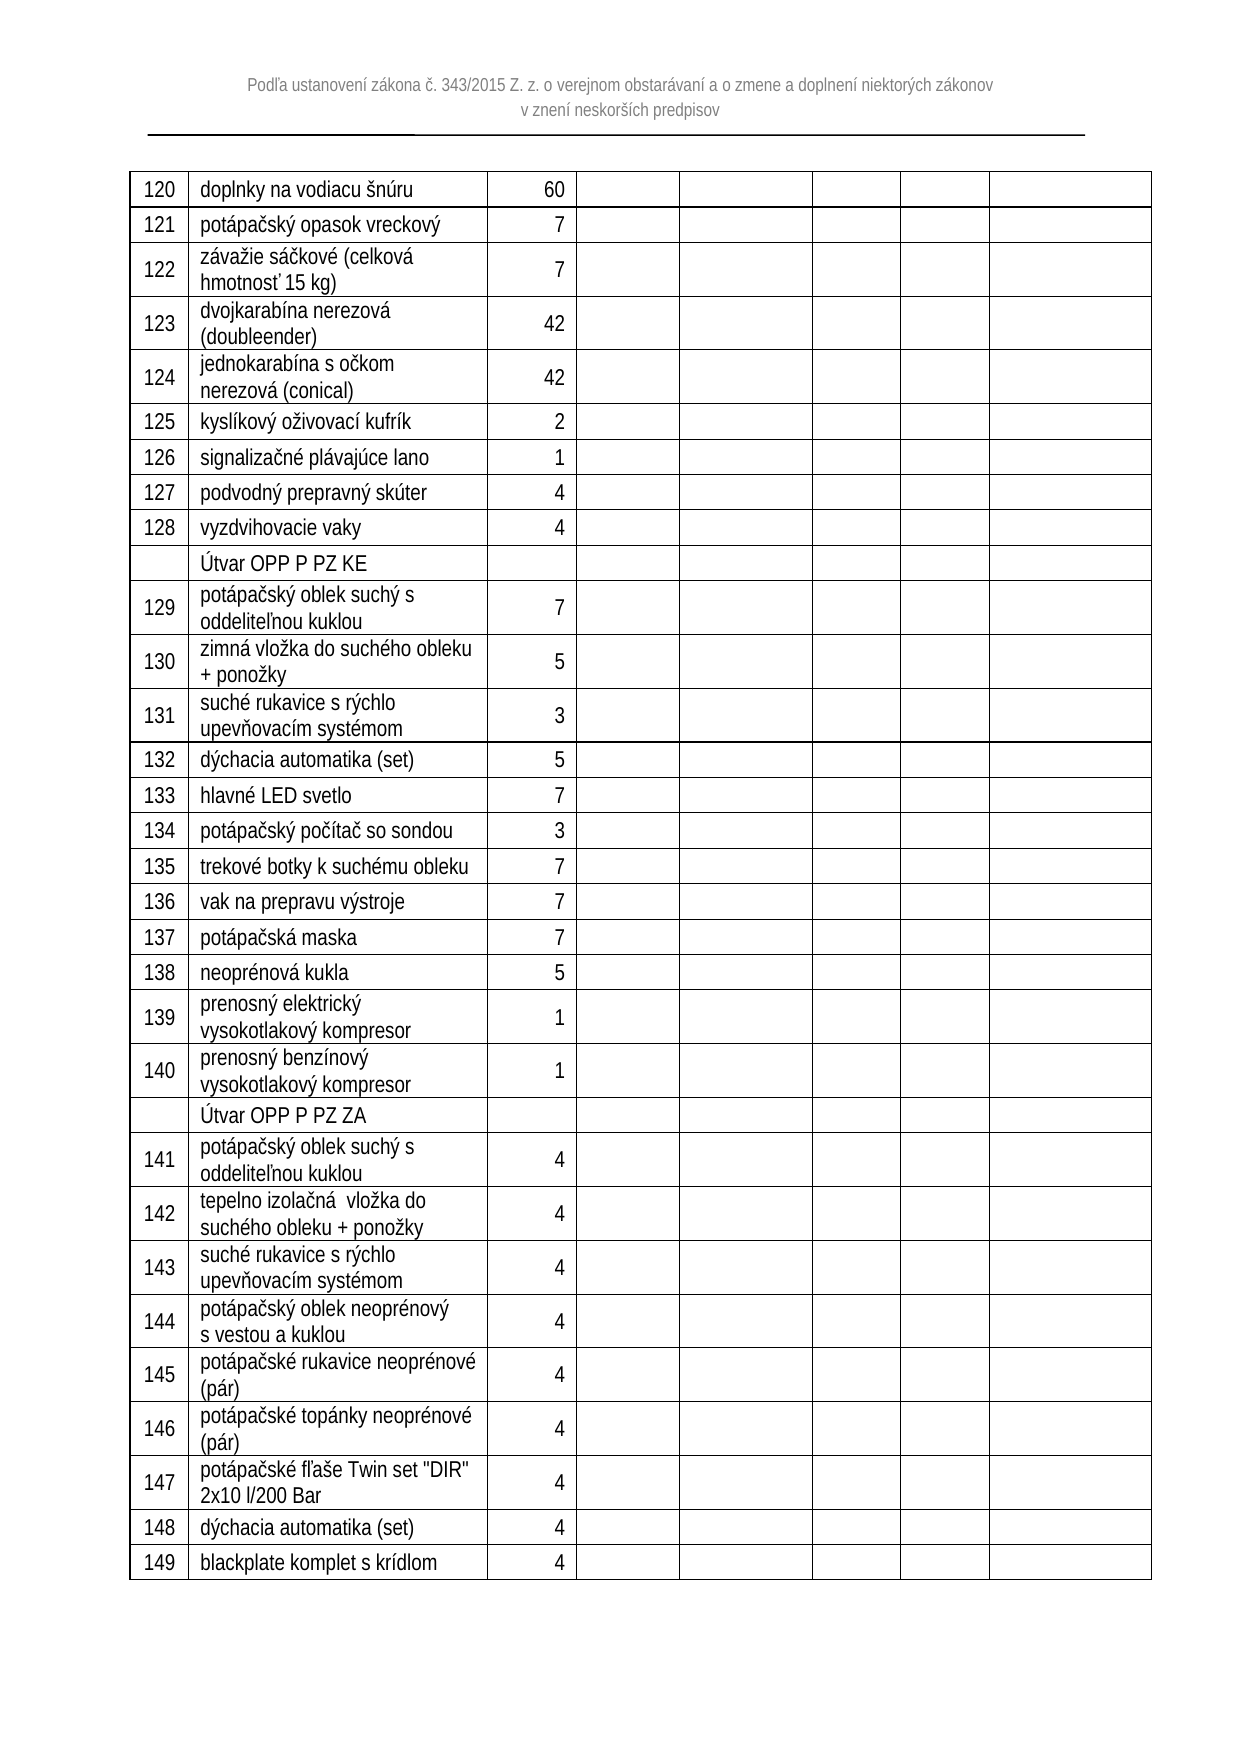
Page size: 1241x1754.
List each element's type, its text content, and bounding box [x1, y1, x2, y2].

table_cell [901, 475, 989, 509]
table_cell vak na prepravu výstroje [189, 884, 487, 918]
table_cell [813, 1402, 900, 1455]
table_cell [680, 1545, 812, 1579]
table_cell [813, 297, 900, 349]
table_cell [131, 1098, 188, 1132]
table_cell [990, 404, 1151, 438]
table_cell 147 [131, 1456, 188, 1508]
table_cell [990, 778, 1151, 812]
table_cell [131, 546, 188, 580]
table_cell [680, 1098, 812, 1132]
table_cell [680, 1295, 812, 1347]
table_cell Útvar OPP P PZ ZA [189, 1098, 487, 1132]
table_cell [813, 475, 900, 509]
table_cell 4 [488, 1241, 576, 1293]
table_cell [813, 778, 900, 812]
table_cell dýchacia automatika (set) [189, 743, 487, 777]
table_cell [577, 849, 679, 883]
table_cell [680, 689, 812, 741]
table_cell [901, 990, 989, 1043]
table_cell [577, 778, 679, 812]
table_cell [990, 350, 1151, 403]
table_cell prenosný elektrický vysokotlakový kompresor [189, 990, 487, 1043]
table_cell 149 [131, 1545, 188, 1579]
table_cell 143 [131, 1241, 188, 1293]
table_cell [990, 635, 1151, 688]
table_cell [813, 1133, 900, 1186]
table_cell potápačský opasok vreckový [189, 208, 487, 242]
table_cell prenosný benzínový vysokotlakový kompresor [189, 1044, 487, 1097]
table_cell [577, 350, 679, 403]
table_cell dýchacia automatika (set) [189, 1510, 487, 1544]
table_cell [990, 990, 1151, 1043]
table_cell [901, 1510, 989, 1544]
table_cell [577, 635, 679, 688]
table_cell [901, 208, 989, 242]
table_cell [901, 1044, 989, 1097]
table_cell [680, 1044, 812, 1097]
table_cell [901, 849, 989, 883]
table_cell [813, 440, 900, 474]
table_cell [813, 510, 900, 545]
table_cell potápačské rukavice neoprénové (pár) [189, 1348, 487, 1401]
table_cell [990, 1545, 1151, 1579]
table_cell [577, 990, 679, 1043]
table_cell [813, 689, 900, 741]
table_cell 140 [131, 1044, 188, 1097]
table_cell 128 [131, 510, 188, 545]
table_cell [901, 778, 989, 812]
table_cell [680, 440, 812, 474]
table_cell 125 [131, 404, 188, 438]
table_cell [577, 1348, 679, 1401]
table_cell [680, 1510, 812, 1544]
table_cell [813, 1545, 900, 1579]
table_cell [813, 1098, 900, 1132]
table_cell [901, 172, 989, 206]
table_cell 146 [131, 1402, 188, 1455]
table_cell [901, 955, 989, 989]
table_cell [680, 297, 812, 349]
table_cell [488, 1098, 576, 1132]
table_cell signalizačné plávajúce lano [189, 440, 487, 474]
table_cell potápačský oblek neoprénový s vestou a kuklou [189, 1295, 487, 1347]
table_cell potápačský oblek suchý s oddeliteľnou kuklou [189, 1133, 487, 1186]
table_cell [901, 743, 989, 777]
table_cell [990, 1456, 1151, 1508]
table_cell [901, 689, 989, 741]
table_cell 121 [131, 208, 188, 242]
table_cell [813, 1510, 900, 1544]
table_cell 4 [488, 1545, 576, 1579]
table_cell vyzdvihovacie vaky [189, 510, 487, 545]
table_cell 4 [488, 1510, 576, 1544]
table_cell podvodný prepravný skúter [189, 475, 487, 509]
table_cell [813, 172, 900, 206]
table_cell [813, 404, 900, 438]
table_cell [577, 546, 679, 580]
table_cell 7 [488, 849, 576, 883]
table_cell 129 [131, 581, 188, 634]
table_cell [680, 813, 812, 848]
table_cell potápačský oblek suchý s oddeliteľnou kuklou [189, 581, 487, 634]
table_cell [990, 581, 1151, 634]
table_cell [990, 208, 1151, 242]
table_cell [990, 510, 1151, 545]
table_cell blackplate komplet s krídlom [189, 1545, 487, 1579]
table_cell [990, 813, 1151, 848]
table_cell [680, 475, 812, 509]
table_cell [990, 1133, 1151, 1186]
table_cell [813, 1348, 900, 1401]
table_cell [577, 1545, 679, 1579]
table_cell potápačská maska [189, 920, 487, 954]
table_cell 42 [488, 297, 576, 349]
table_cell [577, 689, 679, 741]
table_cell [990, 1044, 1151, 1097]
table_cell [680, 243, 812, 296]
table_cell [577, 510, 679, 545]
table_cell [680, 920, 812, 954]
table_cell 124 [131, 350, 188, 403]
table_cell [990, 1241, 1151, 1293]
table_cell 132 [131, 743, 188, 777]
table_cell 1 [488, 440, 576, 474]
table_cell [680, 778, 812, 812]
table_cell 139 [131, 990, 188, 1043]
table_cell neoprénová kukla [189, 955, 487, 989]
table_cell dvojkarabína nerezová (doubleender) [189, 297, 487, 349]
table_cell [813, 546, 900, 580]
table_cell 4 [488, 475, 576, 509]
table_cell [488, 546, 576, 580]
table_cell [901, 1133, 989, 1186]
table_cell [901, 1545, 989, 1579]
table_cell [990, 955, 1151, 989]
table_cell [680, 955, 812, 989]
table_cell [680, 510, 812, 545]
table_cell [901, 920, 989, 954]
table_cell doplnky na vodiacu šnúru [189, 172, 487, 206]
table_cell [813, 849, 900, 883]
table_cell [990, 1295, 1151, 1347]
table_cell 145 [131, 1348, 188, 1401]
table_cell [990, 546, 1151, 580]
table_cell suché rukavice s rýchlo upevňovacím systémom [189, 689, 487, 741]
table_cell [577, 475, 679, 509]
table_cell [990, 920, 1151, 954]
table_cell 60 [488, 172, 576, 206]
table_cell 7 [488, 243, 576, 296]
table_cell [577, 1098, 679, 1132]
table_cell hlavné LED svetlo [189, 778, 487, 812]
table_cell 127 [131, 475, 188, 509]
table_cell 142 [131, 1187, 188, 1240]
table_cell 4 [488, 1456, 576, 1508]
table_cell [680, 635, 812, 688]
table_cell [990, 689, 1151, 741]
table_cell [990, 1510, 1151, 1544]
table_cell [813, 813, 900, 848]
table_cell 144 [131, 1295, 188, 1347]
table_cell 4 [488, 1402, 576, 1455]
table_cell [990, 884, 1151, 918]
table_cell 148 [131, 1510, 188, 1544]
table_cell 130 [131, 635, 188, 688]
table_cell [990, 475, 1151, 509]
table_cell 7 [488, 581, 576, 634]
table_cell [901, 297, 989, 349]
table_cell [813, 635, 900, 688]
table_cell závažie sáčkové (celková hmotnosť 15 kg) [189, 243, 487, 296]
table_cell [901, 1187, 989, 1240]
table_cell [577, 297, 679, 349]
table_cell 141 [131, 1133, 188, 1186]
table_cell [990, 1402, 1151, 1455]
table_cell 123 [131, 297, 188, 349]
table_cell 136 [131, 884, 188, 918]
table_cell [901, 1402, 989, 1455]
table_cell Útvar OPP P PZ KE [189, 546, 487, 580]
table_cell [680, 1133, 812, 1186]
table_cell 5 [488, 743, 576, 777]
table_cell [577, 581, 679, 634]
table_cell [577, 743, 679, 777]
table_cell [577, 208, 679, 242]
table_cell [990, 172, 1151, 206]
table_cell 1 [488, 990, 576, 1043]
table_cell 1 [488, 1044, 576, 1097]
table_cell 7 [488, 884, 576, 918]
table_cell [901, 1241, 989, 1293]
table_cell [577, 243, 679, 296]
table_cell 4 [488, 510, 576, 545]
table_cell [577, 1187, 679, 1240]
table_cell [990, 243, 1151, 296]
table_cell [990, 849, 1151, 883]
table_cell [577, 1510, 679, 1544]
table_cell [813, 990, 900, 1043]
table_cell [813, 920, 900, 954]
table_cell 7 [488, 778, 576, 812]
table_cell 4 [488, 1348, 576, 1401]
table_cell [990, 1348, 1151, 1401]
table_cell [901, 440, 989, 474]
table_cell 138 [131, 955, 188, 989]
table_cell [680, 350, 812, 403]
table_cell [901, 243, 989, 296]
table_cell 126 [131, 440, 188, 474]
table_cell [901, 404, 989, 438]
table_cell [901, 510, 989, 545]
table_cell trekové botky k suchému obleku [189, 849, 487, 883]
table_cell [577, 404, 679, 438]
table_cell 3 [488, 813, 576, 848]
table_cell [813, 208, 900, 242]
table_cell [680, 172, 812, 206]
table_cell tepelno izolačná vložka do suchého obleku + ponožky [189, 1187, 487, 1240]
table_cell 137 [131, 920, 188, 954]
table_cell potápačské topánky neoprénové (pár) [189, 1402, 487, 1455]
table_cell [577, 1133, 679, 1186]
table_cell [813, 1187, 900, 1240]
table_cell 135 [131, 849, 188, 883]
table_cell [990, 1098, 1151, 1132]
table_cell [901, 350, 989, 403]
table_cell 42 [488, 350, 576, 403]
table_cell [680, 1348, 812, 1401]
table_cell kyslíkový oživovací kufrík [189, 404, 487, 438]
table_cell [813, 1295, 900, 1347]
table_cell [577, 172, 679, 206]
table_cell [680, 581, 812, 634]
table_cell [577, 1456, 679, 1508]
table_cell [901, 1456, 989, 1508]
table_cell [680, 1241, 812, 1293]
table_cell [901, 546, 989, 580]
table_cell [990, 440, 1151, 474]
table_cell [901, 1098, 989, 1132]
table_cell 7 [488, 920, 576, 954]
table_cell [577, 1295, 679, 1347]
table_cell [813, 1241, 900, 1293]
table_cell potápačský počítač so sondou [189, 813, 487, 848]
table_cell [577, 1044, 679, 1097]
table_cell 3 [488, 689, 576, 741]
table_cell potápačské fľaše Twin set "DIR" 2x10 l/200 Bar [189, 1456, 487, 1508]
table_cell [680, 990, 812, 1043]
table_cell [680, 743, 812, 777]
table_cell [680, 208, 812, 242]
table_cell [813, 581, 900, 634]
table_cell zimná vložka do suchého obleku + ponožky [189, 635, 487, 688]
table_cell [577, 920, 679, 954]
table_cell [901, 1295, 989, 1347]
table_cell [813, 884, 900, 918]
table_cell 134 [131, 813, 188, 848]
table_cell [680, 1402, 812, 1455]
table_cell [813, 743, 900, 777]
table_cell [813, 243, 900, 296]
table_cell 133 [131, 778, 188, 812]
table_cell [577, 884, 679, 918]
table_cell 5 [488, 955, 576, 989]
table_cell 7 [488, 208, 576, 242]
table_cell [901, 1348, 989, 1401]
table_cell [680, 1456, 812, 1508]
table_cell [901, 884, 989, 918]
table_cell [680, 849, 812, 883]
table_cell [813, 1044, 900, 1097]
table_cell 4 [488, 1133, 576, 1186]
table_cell [577, 955, 679, 989]
table_cell [680, 1187, 812, 1240]
table_cell [680, 884, 812, 918]
table_cell [901, 635, 989, 688]
table_cell [990, 743, 1151, 777]
table_cell 2 [488, 404, 576, 438]
table_cell [813, 955, 900, 989]
table_cell 131 [131, 689, 188, 741]
table_cell [901, 813, 989, 848]
table_cell [577, 1241, 679, 1293]
table_cell 5 [488, 635, 576, 688]
table_cell 4 [488, 1187, 576, 1240]
table_cell [577, 1402, 679, 1455]
table_cell jednokarabína s očkom nerezová (conical) [189, 350, 487, 403]
table_cell [813, 1456, 900, 1508]
table_cell [680, 404, 812, 438]
table_cell [901, 581, 989, 634]
table_cell 122 [131, 243, 188, 296]
table_cell suché rukavice s rýchlo upevňovacím systémom [189, 1241, 487, 1293]
table_cell [990, 297, 1151, 349]
table_cell [577, 440, 679, 474]
table_cell 4 [488, 1295, 576, 1347]
table_cell [680, 546, 812, 580]
table_cell 120 [131, 172, 188, 206]
table_cell [813, 350, 900, 403]
table_cell [577, 813, 679, 848]
table_cell [990, 1187, 1151, 1240]
